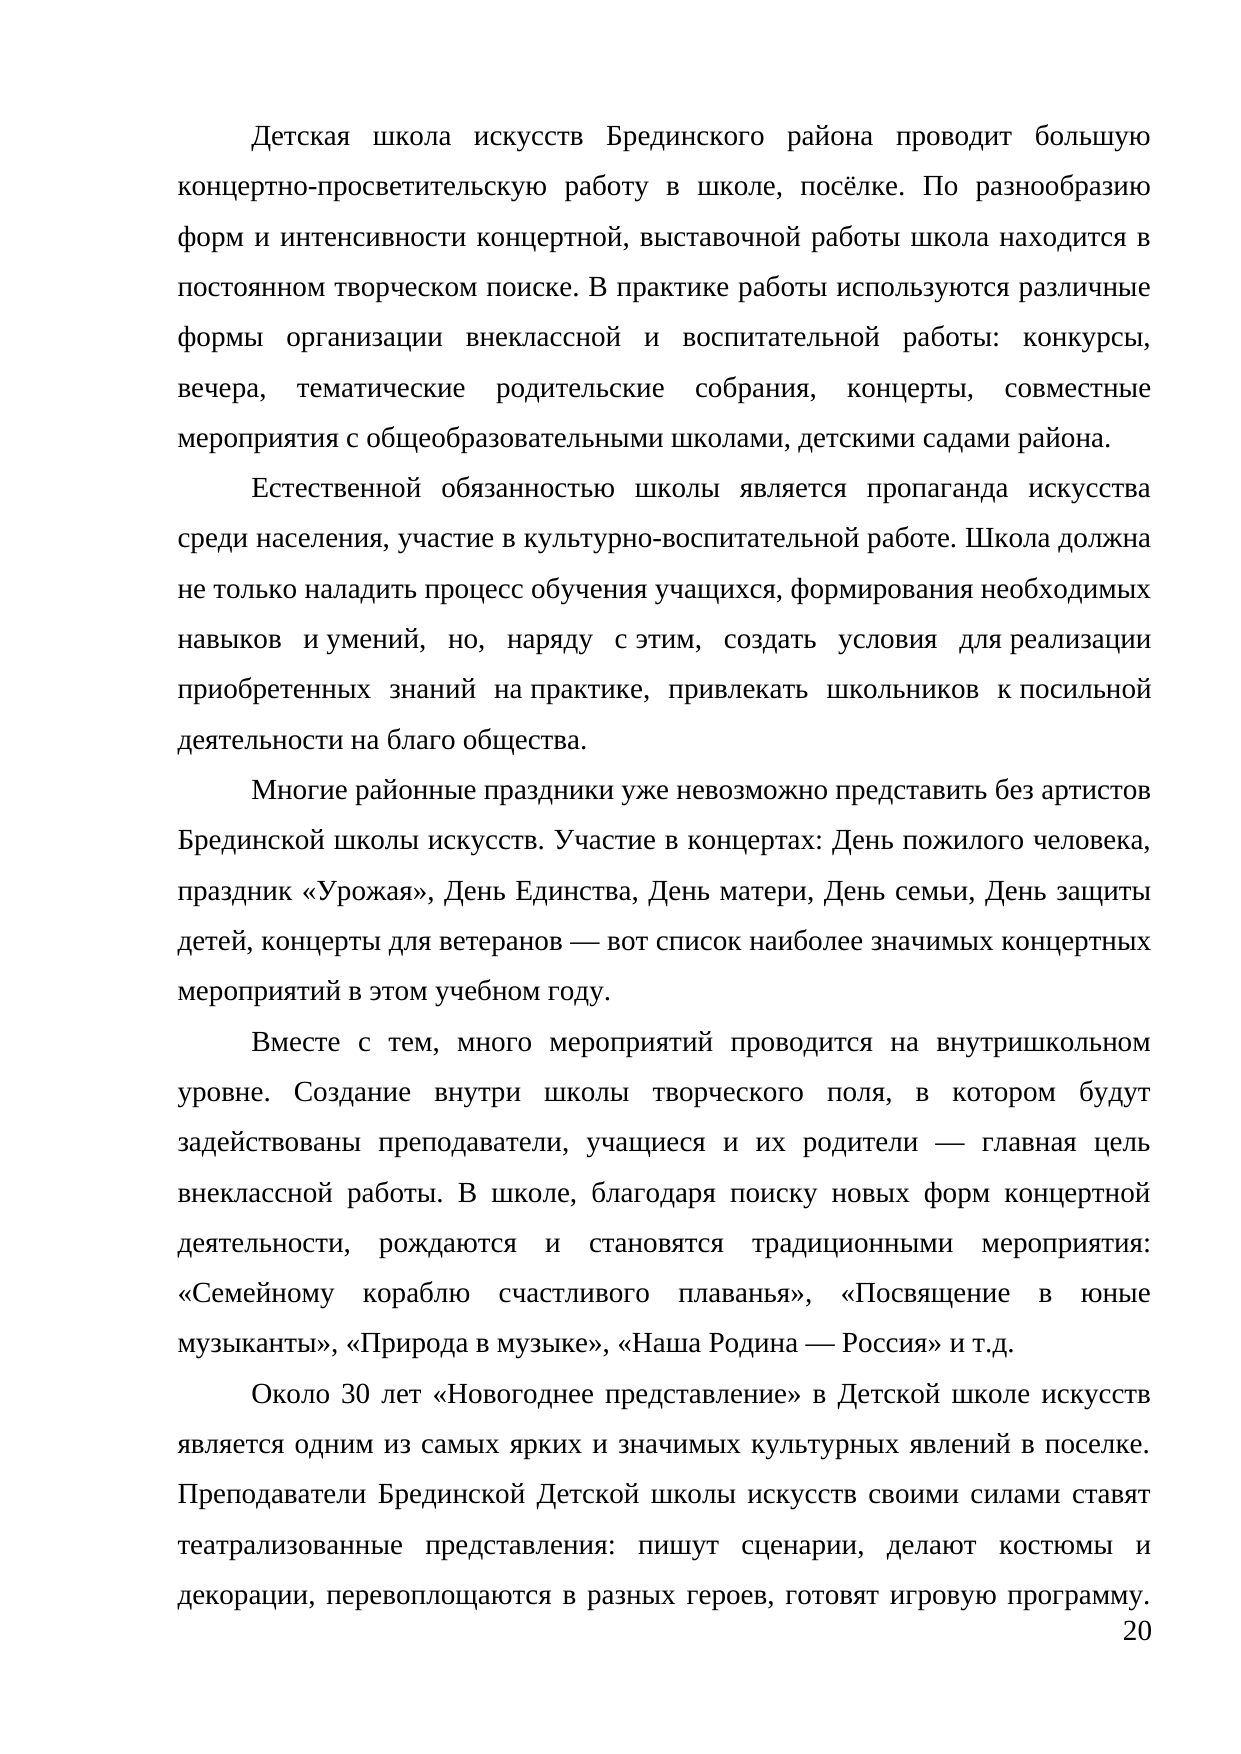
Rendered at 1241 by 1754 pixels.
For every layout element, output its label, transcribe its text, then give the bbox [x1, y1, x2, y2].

text Детская школа искусств Брединского района проводит большую концертно-просветительскую работу в школе, посёлке. По разнообразию форм и интенсивности концертной, выставочной работы школа находится в постоянном творческом поиске. В практике работы используются различные формы организации внеклассной и воспитательной работы: конкурсы, вечера, тематические родительские собрания, концерты, совместные мероприятия с общеобразовательными школами, детскими садами района. [177, 118, 1152, 453]
text Многие районные праздники уже невозможно представить без артистов Брединской школы искусств. Участие в концертах: День пожилого человека, праздник «Урожая», День Единства, День матери, День семьи, День защиты детей, концерты для ветеранов — вот список наиболее значимых концертных мероприятий в этом учебном году. [177, 772, 1152, 1007]
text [177, 1376, 1152, 1611]
text Вместе с тем, много мероприятий проводится на внутришкольном уровне. Создание внутри школы творческого поля, в котором будут задействованы преподаватели, учащиеся и их родители — главная цель внеклассной работы. В школе, благодаря поиску новых форм концертной деятельности, рождаются и становятся традиционными мероприятия: «Семейному кораблю счастливого плаванья», «Посвящение в юные музыканты», «Природа в музыке», «Наша Родина — Россия» и т.д. [177, 1024, 1152, 1359]
text Естественной обязанностью школы является пропаганда искусства среди населения, участие в культурно-воспитательной работе. Школа должна не только наладить процесс обучения учащихся, формирования необходимых навыков и умений, но, наряду с этим, создать условия для реализации приобретенных знаний на практике, привлекать школьников к посильной деятельности на благо общества. [177, 470, 1152, 755]
